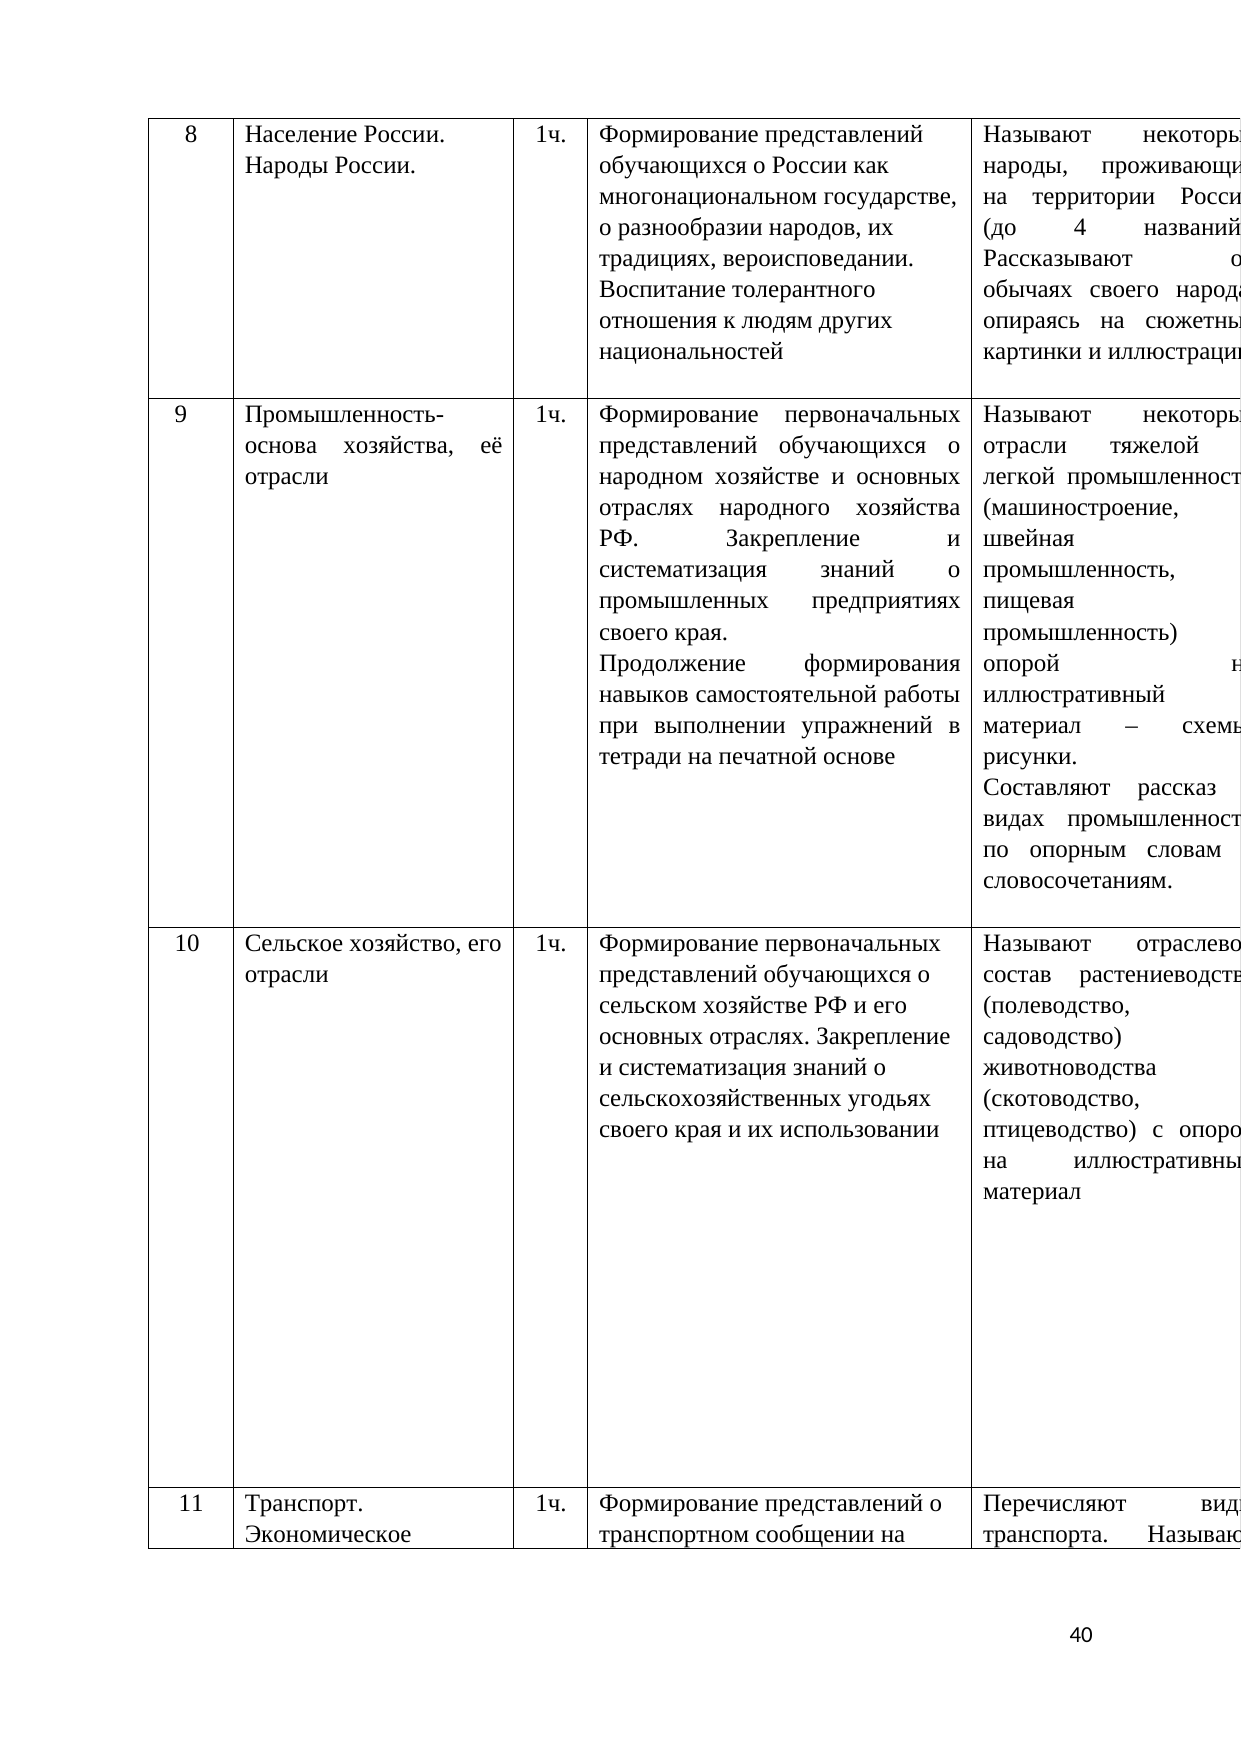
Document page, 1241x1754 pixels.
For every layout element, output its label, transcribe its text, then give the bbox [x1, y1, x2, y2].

table_cell 9 [149, 399, 233, 927]
table_cell Называют некоторые отрасли тяжелой и легкой промышленности (машиностроение, швейная промышленность, пищевая промышленность) с опорой на иллюстративный материал – схемы, рисунки. Составляют рассказ о видах промышленности по опорным словам и словосочетаниям. [972, 399, 1240, 927]
table_header 1ч. [514, 119, 587, 398]
table_cell 11 [149, 1488, 233, 1547]
table_cell 1ч. [514, 928, 587, 1487]
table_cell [234, 1488, 513, 1547]
table_cell Формирование первоначальных представлений обучающихся о народном хозяйстве и основных отраслях народного хозяйства РФ. Закрепление и систематизация знаний о промышленных предприятиях своего края. Продолжение формирования навыков самостоятельной работы при выполнении упражнений в тетради на печатной основе [588, 399, 971, 927]
table_cell 10 [149, 928, 233, 1487]
table_cell Называют отраслевой состав растениеводства (полеводство, садоводство) и животноводства (скотоводство, птицеводство) с опорой на иллюстративный материал [972, 928, 1240, 1487]
table_cell 1ч. [514, 399, 587, 927]
table_header Называют некоторые народы, проживающие на территории России (до 4 названий). Рассказывают об обычаях своего народа, опираясь на сюжетные картинки и иллюстрации [972, 119, 1240, 398]
table_header 8 [149, 119, 233, 398]
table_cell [588, 1488, 971, 1547]
table_cell Промышленность-основа хозяйства, её отрасли [234, 399, 513, 927]
table_cell Сельское хозяйство, его отрасли [234, 928, 513, 1487]
table_cell Формирование первоначальных представлений обучающихся о сельском хозяйстве РФ и его основных отраслях. Закрепление и систематизация знаний о сельскохозяйственных угодьях своего края и их использовании [588, 928, 971, 1487]
table_header Население России. Народы России. [234, 119, 513, 398]
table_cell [972, 1488, 1240, 1547]
table_cell 1ч. [514, 1488, 587, 1547]
table_header Формирование представлений обучающихся о России как многонациональном государстве, о разнообразии народов, их традициях, вероисповедании. Воспитание толерантного отношения к людям других национальностей [588, 119, 971, 398]
